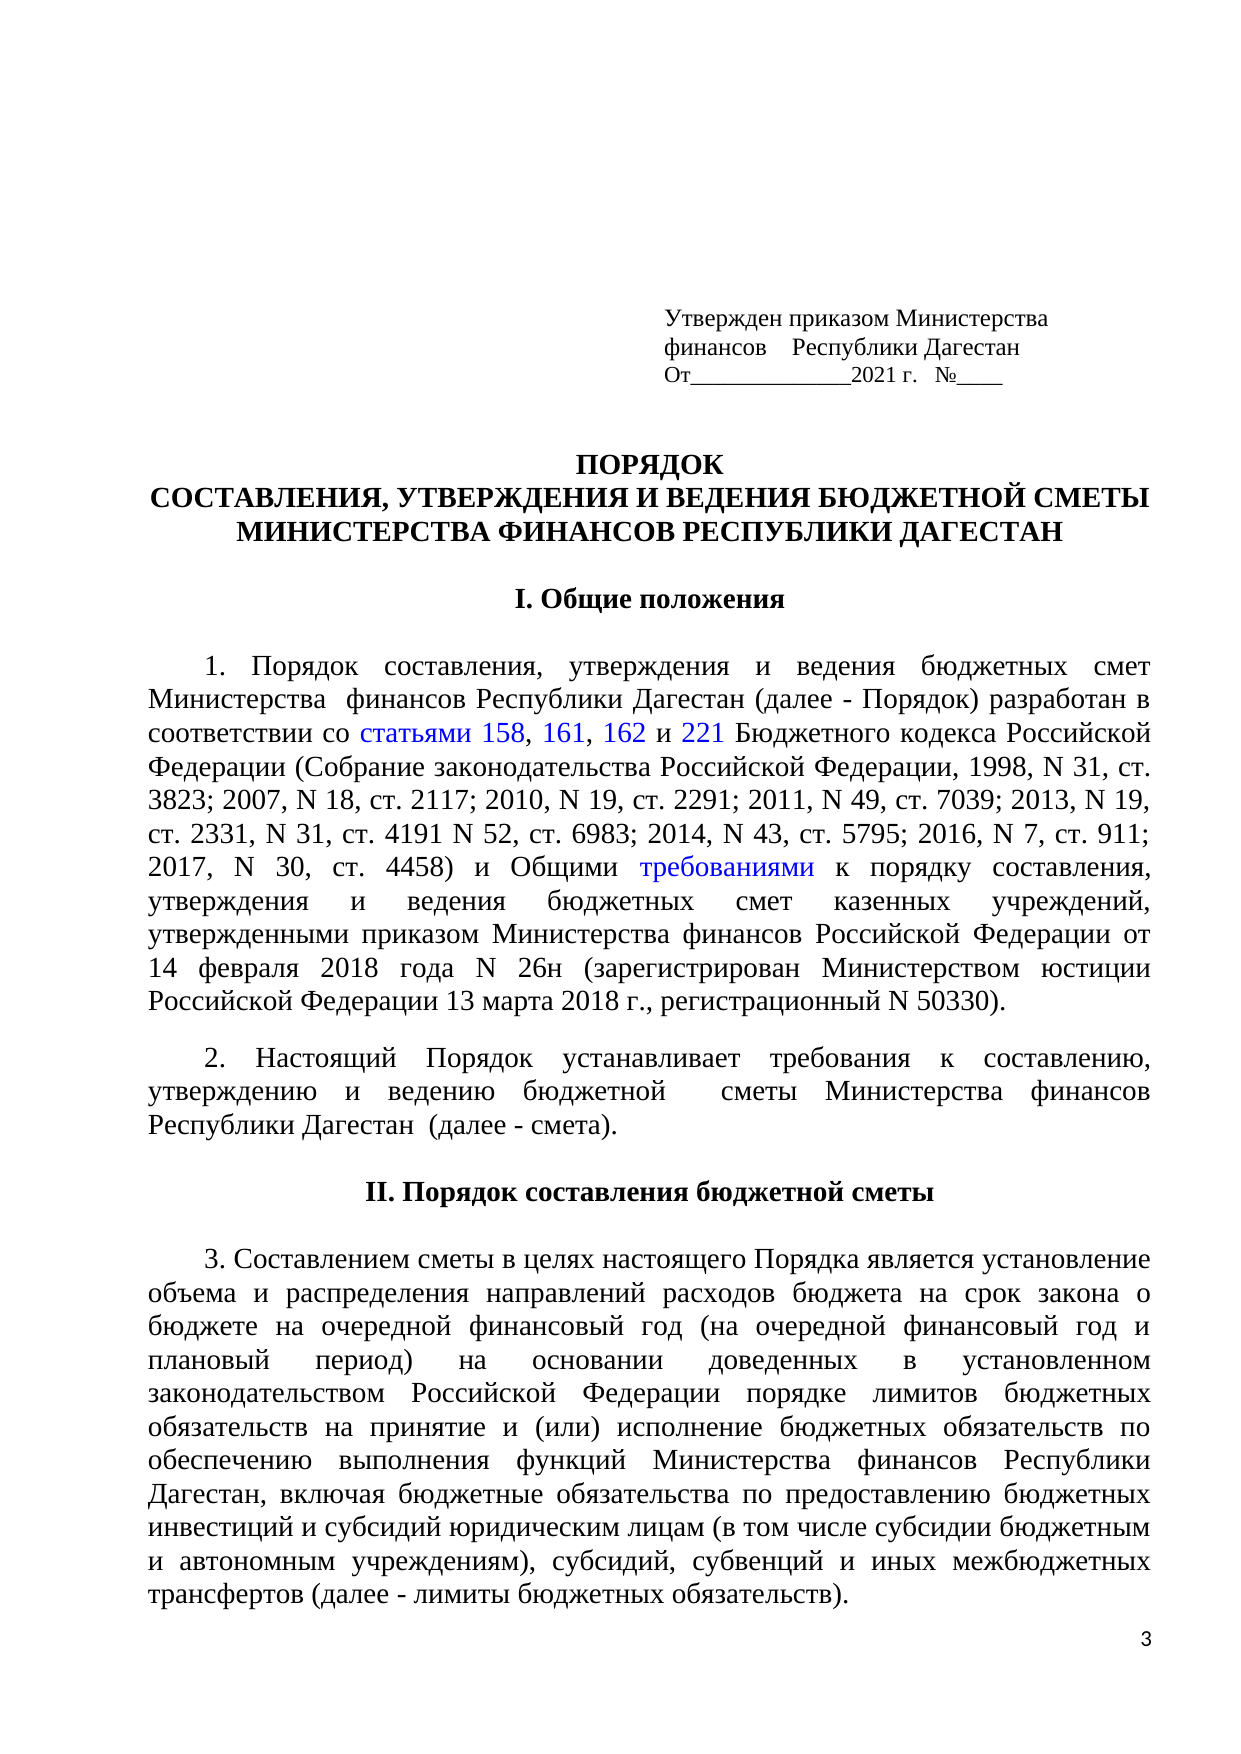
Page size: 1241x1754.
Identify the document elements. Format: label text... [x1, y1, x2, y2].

text 1. Порядок составления, утверждения и ведения бюджетных смет Министерства финансов Республики Дагестан (далее - Порядок) разработан в соответствии со статьями 158, 161, 162 и 221 Бюджетного кодекса Российской Федерации (Собрание законодательства Российской Федерации, 1998, N 31, ст. 3823; 2007, N 18, ст. 2117; 2010, N 19, ст. 2291; 2011, N 49, ст. 7039; 2013, N 19, ст. 2331, N 31, ст. 4191 N 52, ст. 6983; 2014, N 43, ст. 5795; 2016, N 7, ст. 911; 2017, N 30, ст. 4458) и Общими требованиями к порядку составления, утверждения и ведения бюджетных смет казенных учреждений, утвержденными приказом Министерства финансов Российской Федерации от 14 февраля 2018 года N 26н (зарегистрирован Министерством юстиции Российской Федерации 13 марта 2018 г., регистрационный N 50330). [148, 648, 1152, 1017]
title СОСТАВЛЕНИЯ, УТВЕРЖДЕНИЯ И ВЕДЕНИЯ БЮДЖЕТНОЙ СМЕТЫ [148, 480, 1152, 514]
text 3. Составлением сметы в целях настоящего Порядка является установление объема и распределения направлений расходов бюджета на срок закона о бюджете на очередной финансовый год (на очередной финансовый год и плановый период) на основании доведенных в установленном законодательством Российской Федерации порядке лимитов бюджетных обязательств на принятие и (или) исполнение бюджетных обязательств по обеспечению выполнения функций Министерства финансов Республики Дагестан, включая бюджетные обязательства по предоставлению бюджетных инвестиций и субсидий юридическим лицам (в том числе субсидии бюджетным и автономным учреждениям), субсидий, субвенций и иных межбюджетных трансфертов (далее - лимиты бюджетных обязательств). [148, 1241, 1152, 1610]
text 2. Настоящий Порядок устанавливает требования к составлению, утверждению и ведению бюджетной сметы Министерства финансов Республики Дагестан (далее - смета). [148, 1040, 1152, 1141]
title МИНИСТЕРСТВА ФИНАНСОВ РЕСПУБЛИКИ ДАГЕСТАН [148, 514, 1152, 547]
title ПОРЯДОК [148, 447, 1152, 480]
title I. Общие положения [148, 581, 1152, 614]
text От______________2021 г. №____ [664, 361, 1152, 387]
title II. Порядок составления бюджетной сметы [148, 1174, 1152, 1208]
text финансов Республики Дагестан [664, 332, 1152, 361]
text Утвержден приказом Министерства [664, 303, 1152, 332]
